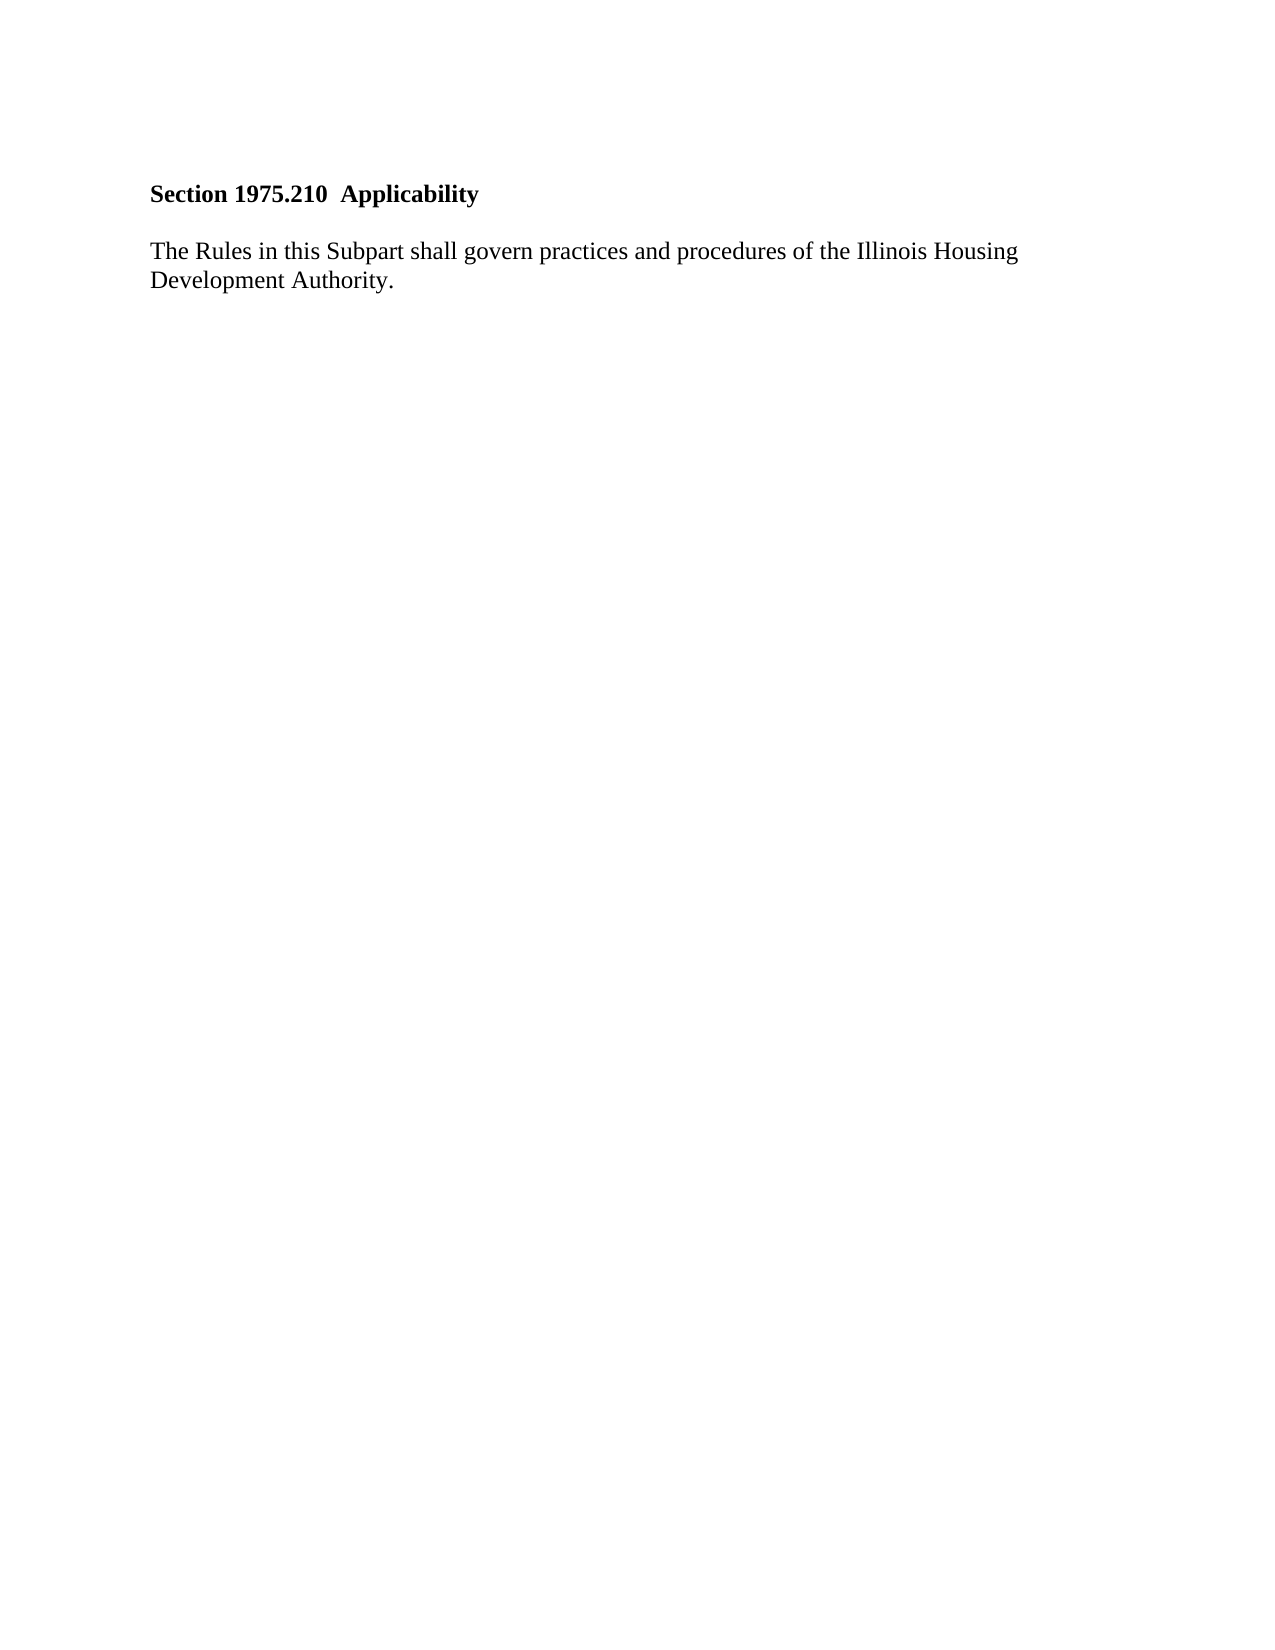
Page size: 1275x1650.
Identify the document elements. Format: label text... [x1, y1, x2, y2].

text Section 1975.210 Applicability [150, 179, 1125, 207]
text The Rules in this Subpart shall govern practices and procedures of the Illinois Housing Development Authority. [150, 236, 1125, 294]
